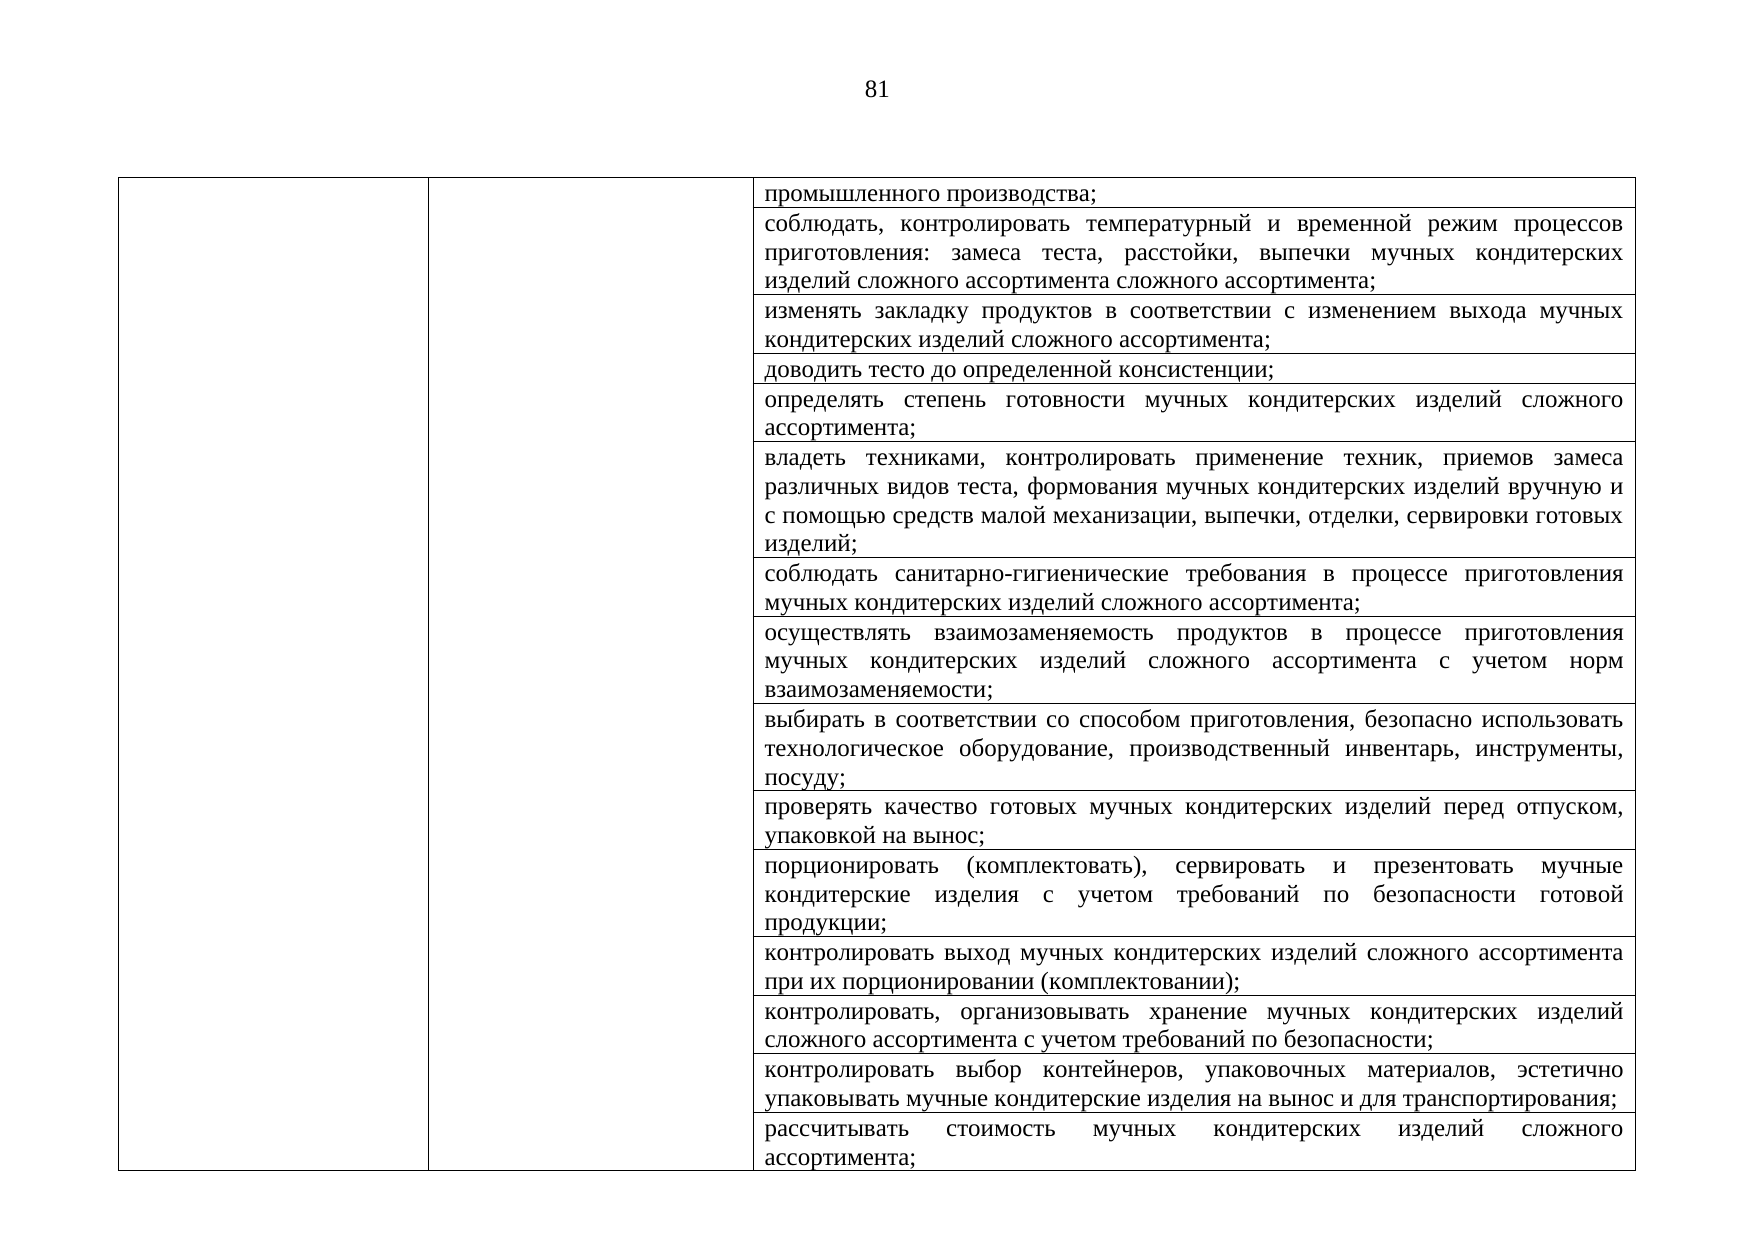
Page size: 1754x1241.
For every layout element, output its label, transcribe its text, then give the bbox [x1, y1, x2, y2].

table_cell контролировать, организовывать хранение мучных кондитерских изделий сложного ассортимента с учетом требований по безопасности; [754, 996, 1635, 1053]
table_cell изменять закладку продуктов в соответствии с изменением выхода мучных кондитерских изделий сложного ассортимента; [754, 295, 1635, 353]
table_cell контролировать выбор контейнеров, упаковочных материалов, эстетично упаковывать мучные кондитерские изделия на вынос и для транспортирования; [754, 1054, 1635, 1112]
table_cell доводить тесто до определенной консистенции; [754, 354, 1635, 383]
table_cell выбирать в соответствии со способом приготовления, безопасно использовать технологическое оборудование, производственный инвентарь, инструменты, посуду; [754, 704, 1635, 790]
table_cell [754, 178, 1635, 207]
table_cell контролировать выход мучных кондитерских изделий сложного ассортимента при их порционировании (комплектовании); [754, 937, 1635, 995]
table_cell определять степень готовности мучных кондитерских изделий сложного ассортимента; [754, 384, 1635, 441]
table_cell осуществлять взаимозаменяемость продуктов в процессе приготовления мучных кондитерских изделий сложного ассортимента с учетом норм взаимозаменяемости; [754, 617, 1635, 703]
table_cell проверять качество готовых мучных кондитерских изделий перед отпуском, упаковкой на вынос; [754, 791, 1635, 849]
table_cell соблюдать санитарно-гигиенические требования в процессе приготовления мучных кондитерских изделий сложного ассортимента; [754, 558, 1635, 616]
table_cell рассчитывать стоимость мучных кондитерских изделий сложного ассортимента; [754, 1113, 1635, 1170]
table_cell владеть техниками, контролировать применение техник, приемов замеса различных видов теста, формования мучных кондитерских изделий вручную и с помощью средств малой механизации, выпечки, отделки, сервировки готовых изделий; [754, 442, 1635, 557]
table_cell соблюдать, контролировать температурный и временной режим процессов приготовления: замеса теста, расстойки, выпечки мучных кондитерских изделий сложного ассортимента сложного ассортимента; [754, 208, 1635, 294]
table_cell порционировать (комплектовать), сервировать и презентовать мучные кондитерские изделия с учетом требований по безопасности готовой продукции; [754, 850, 1635, 936]
